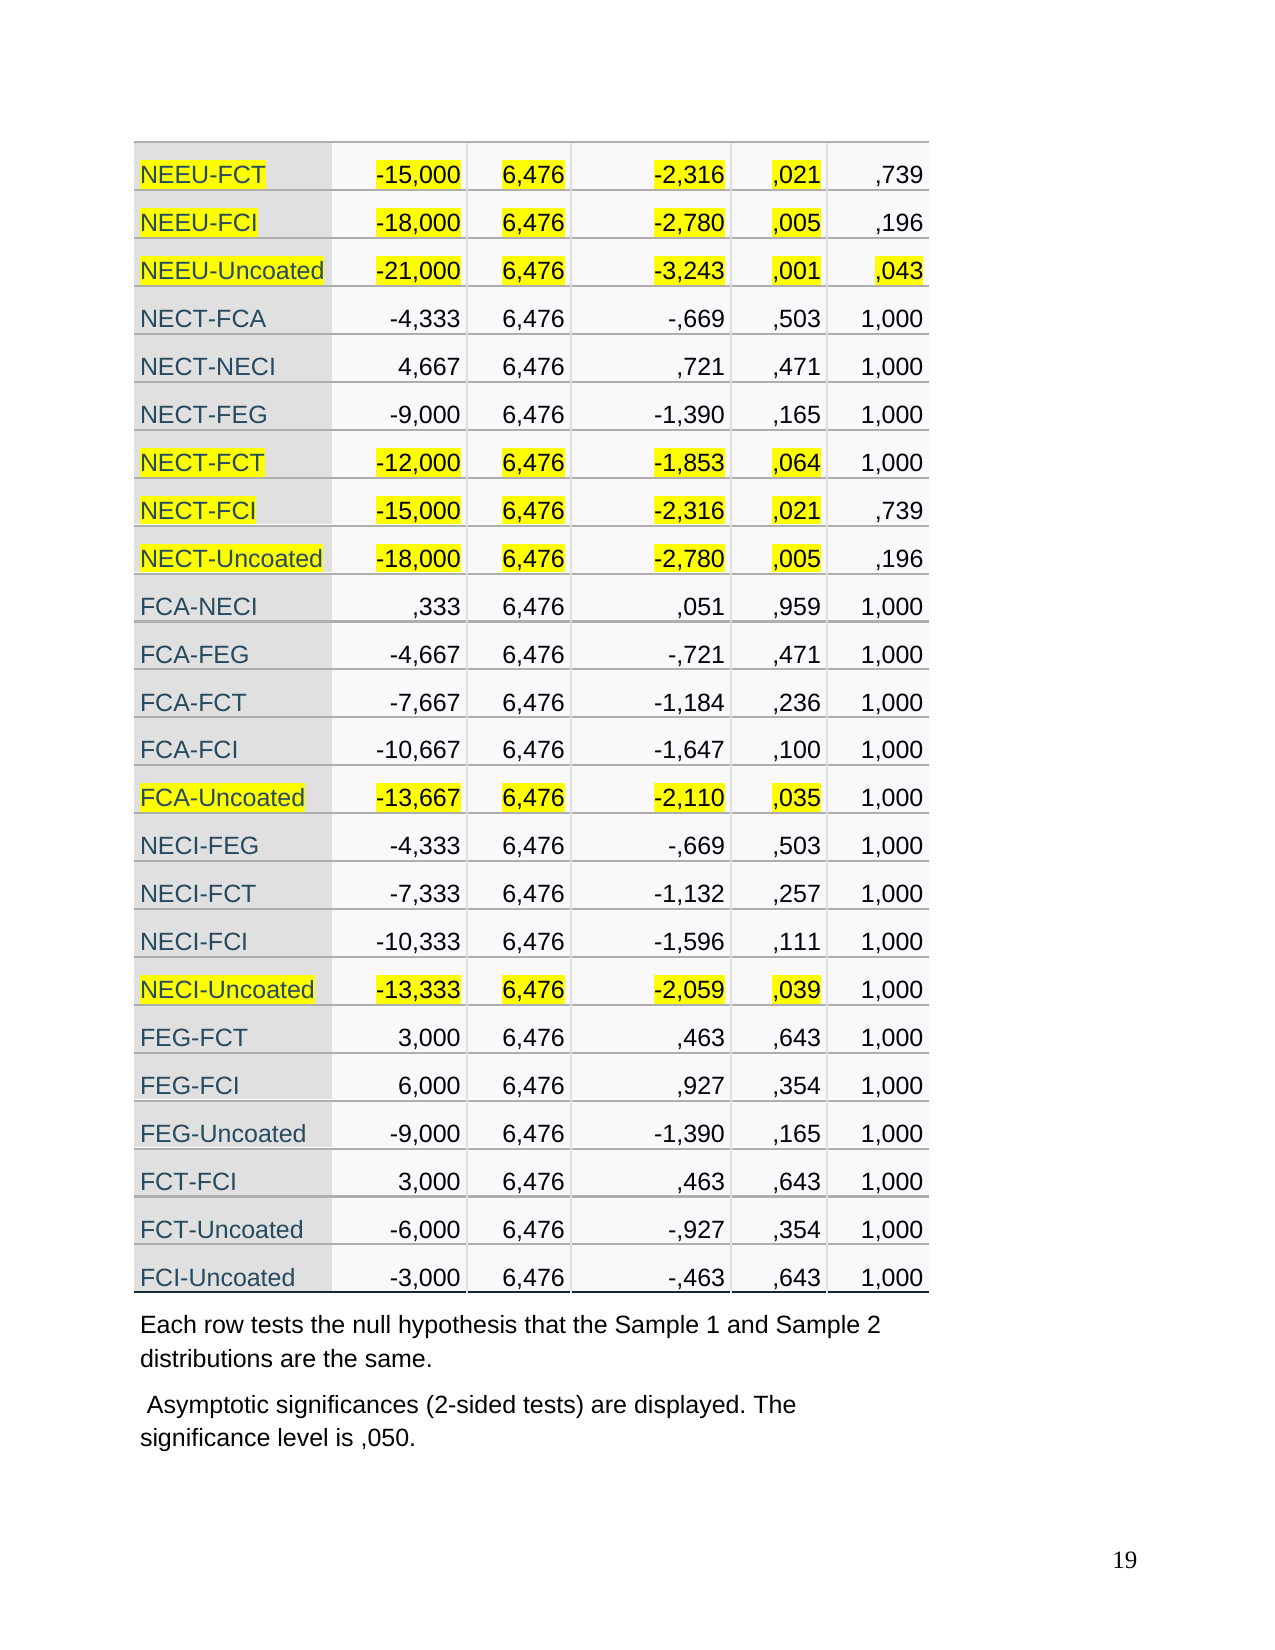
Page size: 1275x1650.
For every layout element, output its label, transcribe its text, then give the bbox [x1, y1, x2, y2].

table_cell ,721 [572, 335, 730, 381]
table_cell 6,476 [468, 1245, 570, 1291]
table_cell NECI-FEG [134, 814, 332, 860]
table_cell -2,110 [572, 766, 730, 812]
table_cell -9,000 [332, 383, 466, 429]
table_cell -1,853 [572, 431, 730, 477]
table_cell FCA-FEG [134, 623, 332, 668]
table_cell ,503 [732, 287, 826, 333]
table_cell NEEU-FCI [134, 191, 332, 237]
table_cell NECT-FEG [134, 383, 332, 429]
table_cell NECT-NECI [134, 335, 332, 381]
table_cell ,236 [732, 670, 826, 716]
table_cell 6,476 [468, 431, 570, 477]
table_cell 1,000 [828, 623, 929, 668]
table_cell FCI-Uncoated [134, 1245, 332, 1291]
table_cell ,959 [732, 575, 826, 620]
table_cell -4,667 [332, 623, 466, 668]
table_cell 1,000 [828, 335, 929, 381]
table_cell -1,596 [572, 910, 730, 956]
table_cell 6,476 [468, 766, 570, 812]
table_cell 6,476 [468, 1054, 570, 1099]
table_cell ,005 [732, 527, 826, 572]
table_cell -21,000 [332, 239, 466, 285]
table_cell -7,333 [332, 862, 466, 908]
table_cell 1,000 [828, 383, 929, 429]
table_cell -10,667 [332, 718, 466, 764]
table_cell 1,000 [828, 1054, 929, 1099]
table_cell -,927 [572, 1198, 730, 1243]
table_cell ,354 [732, 1198, 826, 1243]
table_cell 1,000 [828, 1150, 929, 1195]
table_cell -4,333 [332, 287, 466, 333]
table_cell -7,667 [332, 670, 466, 716]
table_cell -15,000 [332, 143, 466, 189]
table_cell 6,476 [468, 862, 570, 908]
table_cell 6,476 [468, 814, 570, 860]
table_cell 6,476 [468, 479, 570, 524]
table_cell FCA-Uncoated [134, 766, 332, 812]
table_cell ,039 [732, 958, 826, 1004]
table_cell ,471 [732, 623, 826, 668]
table_cell ,196 [828, 527, 929, 572]
table_cell NEEU-FCT [134, 143, 332, 189]
table_cell NECI-FCT [134, 862, 332, 908]
table_cell FEG-Uncoated [134, 1102, 332, 1147]
table_cell -15,000 [332, 479, 466, 524]
table_cell 6,476 [468, 143, 570, 189]
table_cell -3,000 [332, 1245, 466, 1291]
table_cell ,064 [732, 431, 826, 477]
table_cell 1,000 [828, 1006, 929, 1052]
table_cell -,463 [572, 1245, 730, 1291]
table_cell -4,333 [332, 814, 466, 860]
table_cell -3,243 [572, 239, 730, 285]
table_cell -2,316 [572, 479, 730, 524]
table_cell -1,390 [572, 383, 730, 429]
table_cell 1,000 [828, 670, 929, 716]
table_cell ,100 [732, 718, 826, 764]
table_cell 6,000 [332, 1054, 466, 1099]
table_cell 4,667 [332, 335, 466, 381]
table_cell ,463 [572, 1006, 730, 1052]
table_cell ,643 [732, 1245, 826, 1291]
table_cell -1,647 [572, 718, 730, 764]
table_cell -13,333 [332, 958, 466, 1004]
table_cell ,165 [732, 383, 826, 429]
table_cell ,739 [828, 479, 929, 524]
table_cell -2,316 [572, 143, 730, 189]
table_cell ,463 [572, 1150, 730, 1195]
table_cell -2,780 [572, 527, 730, 572]
table_cell -13,667 [332, 766, 466, 812]
table_cell 6,476 [468, 1102, 570, 1147]
table_cell -1,132 [572, 862, 730, 908]
table_cell 6,476 [468, 670, 570, 716]
table_cell FCA-NECI [134, 575, 332, 620]
table_cell -2,780 [572, 191, 730, 237]
table_cell 6,476 [468, 287, 570, 333]
table_cell 1,000 [828, 910, 929, 956]
table_cell -9,000 [332, 1102, 466, 1147]
table_cell 1,000 [828, 431, 929, 477]
table_cell -1,390 [572, 1102, 730, 1147]
table_cell 3,000 [332, 1150, 466, 1195]
table_cell ,196 [828, 191, 929, 237]
table_cell ,643 [732, 1006, 826, 1052]
table_cell 6,476 [468, 335, 570, 381]
table_cell ,739 [828, 143, 929, 189]
table_cell ,643 [732, 1150, 826, 1195]
table_cell 1,000 [828, 575, 929, 620]
table_cell 6,476 [468, 575, 570, 620]
table_cell -10,333 [332, 910, 466, 956]
table_cell NECI-FCI [134, 910, 332, 956]
table_cell -,669 [572, 287, 730, 333]
table_cell ,503 [732, 814, 826, 860]
table_cell ,257 [732, 862, 826, 908]
table_cell -,721 [572, 623, 730, 668]
table_cell 6,476 [468, 191, 570, 237]
table_cell 1,000 [828, 287, 929, 333]
table_cell -,669 [572, 814, 730, 860]
table_cell 6,476 [468, 1006, 570, 1052]
table_cell ,035 [732, 766, 826, 812]
table_cell 1,000 [828, 814, 929, 860]
table_cell 6,476 [468, 239, 570, 285]
table_cell -6,000 [332, 1198, 466, 1243]
table_cell 6,476 [468, 383, 570, 429]
table_cell FCT-Uncoated [134, 1198, 332, 1243]
table_cell -18,000 [332, 527, 466, 572]
table_cell NEEU-Uncoated [134, 239, 332, 285]
table_cell 1,000 [828, 862, 929, 908]
table_cell NECT-FCI [134, 479, 332, 524]
table_cell NECT-Uncoated [134, 527, 332, 572]
table_cell FEG-FCI [134, 1054, 332, 1099]
table_cell 6,476 [468, 623, 570, 668]
table_cell FCT-FCI [134, 1150, 332, 1195]
table_cell ,354 [732, 1054, 826, 1099]
table_cell ,165 [732, 1102, 826, 1147]
table_cell FCA-FCT [134, 670, 332, 716]
table_cell -12,000 [332, 431, 466, 477]
table_cell 1,000 [828, 718, 929, 764]
table_cell 6,476 [468, 1198, 570, 1243]
table_cell 1,000 [828, 1245, 929, 1291]
table_cell FCA-FCI [134, 718, 332, 764]
table_cell 6,476 [468, 958, 570, 1004]
table_cell NECT-FCT [134, 431, 332, 477]
table_cell ,051 [572, 575, 730, 620]
table_cell -2,059 [572, 958, 730, 1004]
table_cell ,021 [732, 479, 826, 524]
table_cell ,005 [732, 191, 826, 237]
table_cell ,021 [732, 143, 826, 189]
table_cell ,333 [332, 575, 466, 620]
table_cell -1,184 [572, 670, 730, 716]
table_cell ,471 [732, 335, 826, 381]
table_cell ,111 [732, 910, 826, 956]
table_cell ,043 [828, 239, 929, 285]
table_cell 6,476 [468, 910, 570, 956]
table_cell 1,000 [828, 766, 929, 812]
table_cell ,001 [732, 239, 826, 285]
table_cell NECI-Uncoated [134, 958, 332, 1004]
table_cell 6,476 [468, 1150, 570, 1195]
table_cell NECT-FCA [134, 287, 332, 333]
table_cell 1,000 [828, 1102, 929, 1147]
table_cell FEG-FCT [134, 1006, 332, 1052]
table_cell 1,000 [828, 1198, 929, 1243]
table_cell 1,000 [828, 958, 929, 1004]
table_cell 6,476 [468, 527, 570, 572]
table_cell 6,476 [468, 718, 570, 764]
table_cell 3,000 [332, 1006, 466, 1052]
table_cell -18,000 [332, 191, 466, 237]
table_cell Each row tests the null hypothesis that the Sample 1 and Sample 2 distributions are the same. Asymptotic significances (2-sided tests) are displayed. The significance level is ,050. [134, 1293, 929, 1452]
table_cell ,927 [572, 1054, 730, 1099]
